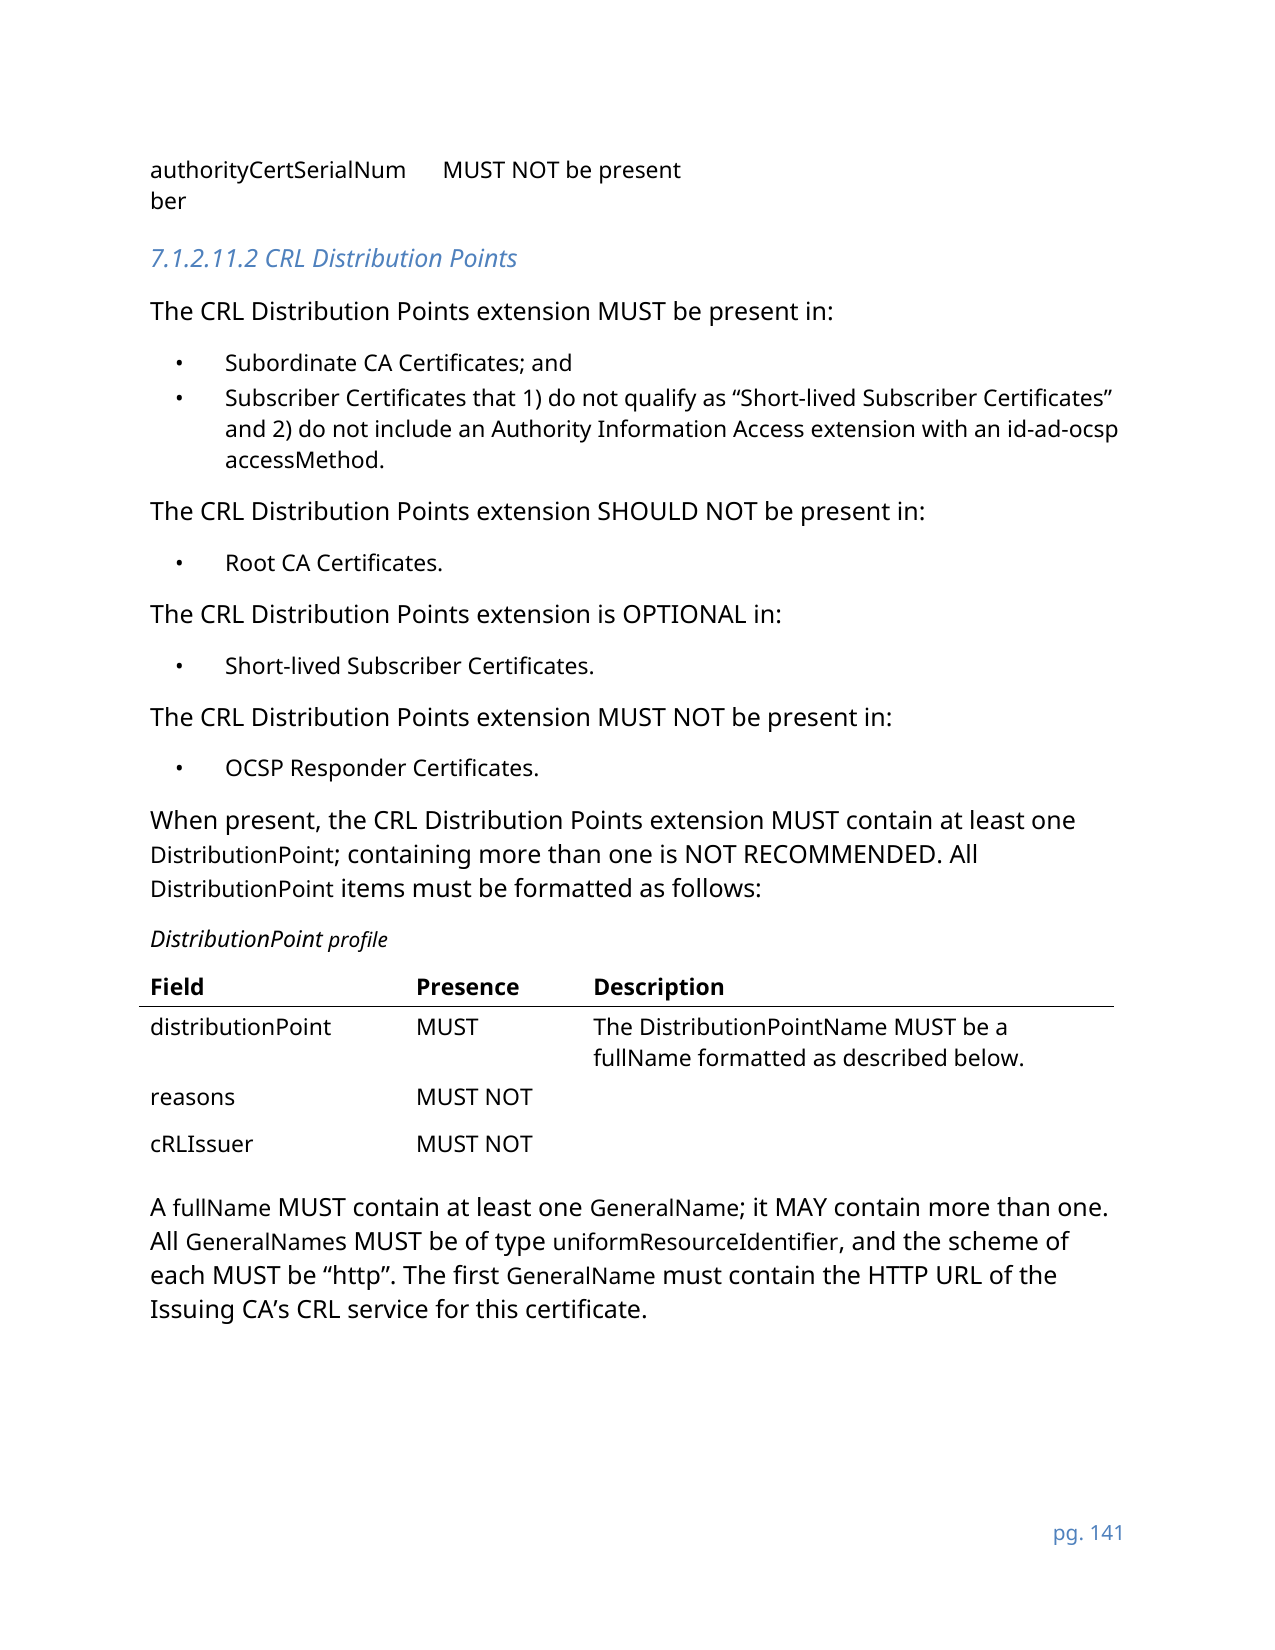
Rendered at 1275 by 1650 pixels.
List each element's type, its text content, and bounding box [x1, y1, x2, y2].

list Short-lived Subscriber Certificates. [175, 649, 1125, 681]
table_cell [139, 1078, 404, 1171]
list Subscriber Certificates that 1) do not qualify as “Short-lived Subscriber Certificates” and 2) do not include an Authority Information Access extension with an id-ad-ocsp accessMethod. [175, 381, 1125, 475]
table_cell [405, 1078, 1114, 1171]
text A fullName MUST contain at least one GeneralName; it MAY contain more than one. All GeneralNames MUST be of type uniformResourceIdentifier, and the scheme of each MUST be “http”. The first GeneralName must contain the HTTP URL of the Issuing CA’s CRL service for this certificate. [150, 1189, 1125, 1326]
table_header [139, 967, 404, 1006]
text DistributionPoint profile [150, 923, 1125, 954]
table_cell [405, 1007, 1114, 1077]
text The CRL Distribution Points extension is OPTIONAL in: [150, 597, 1125, 631]
text The CRL Distribution Points extension MUST be present in: [150, 294, 1125, 328]
subtitle 7.1.2.11.2 CRL Distribution Points [150, 241, 1125, 275]
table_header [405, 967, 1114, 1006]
list Root CA Certificates. [175, 547, 1125, 578]
list OCSP Responder Certificates. [175, 752, 1125, 784]
list Subordinate CA Certificates; and [175, 346, 1125, 378]
text When present, the CRL Distribution Points extension MUST contain at least one DistributionPoint; containing more than one is NOT RECOMMENDED. All DistributionPoint items must be formatted as follows: [150, 802, 1125, 904]
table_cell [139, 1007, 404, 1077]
text The CRL Distribution Points extension MUST NOT be present in: [150, 699, 1125, 734]
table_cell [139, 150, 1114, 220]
text The CRL Distribution Points extension SHOULD NOT be present in: [150, 494, 1125, 528]
